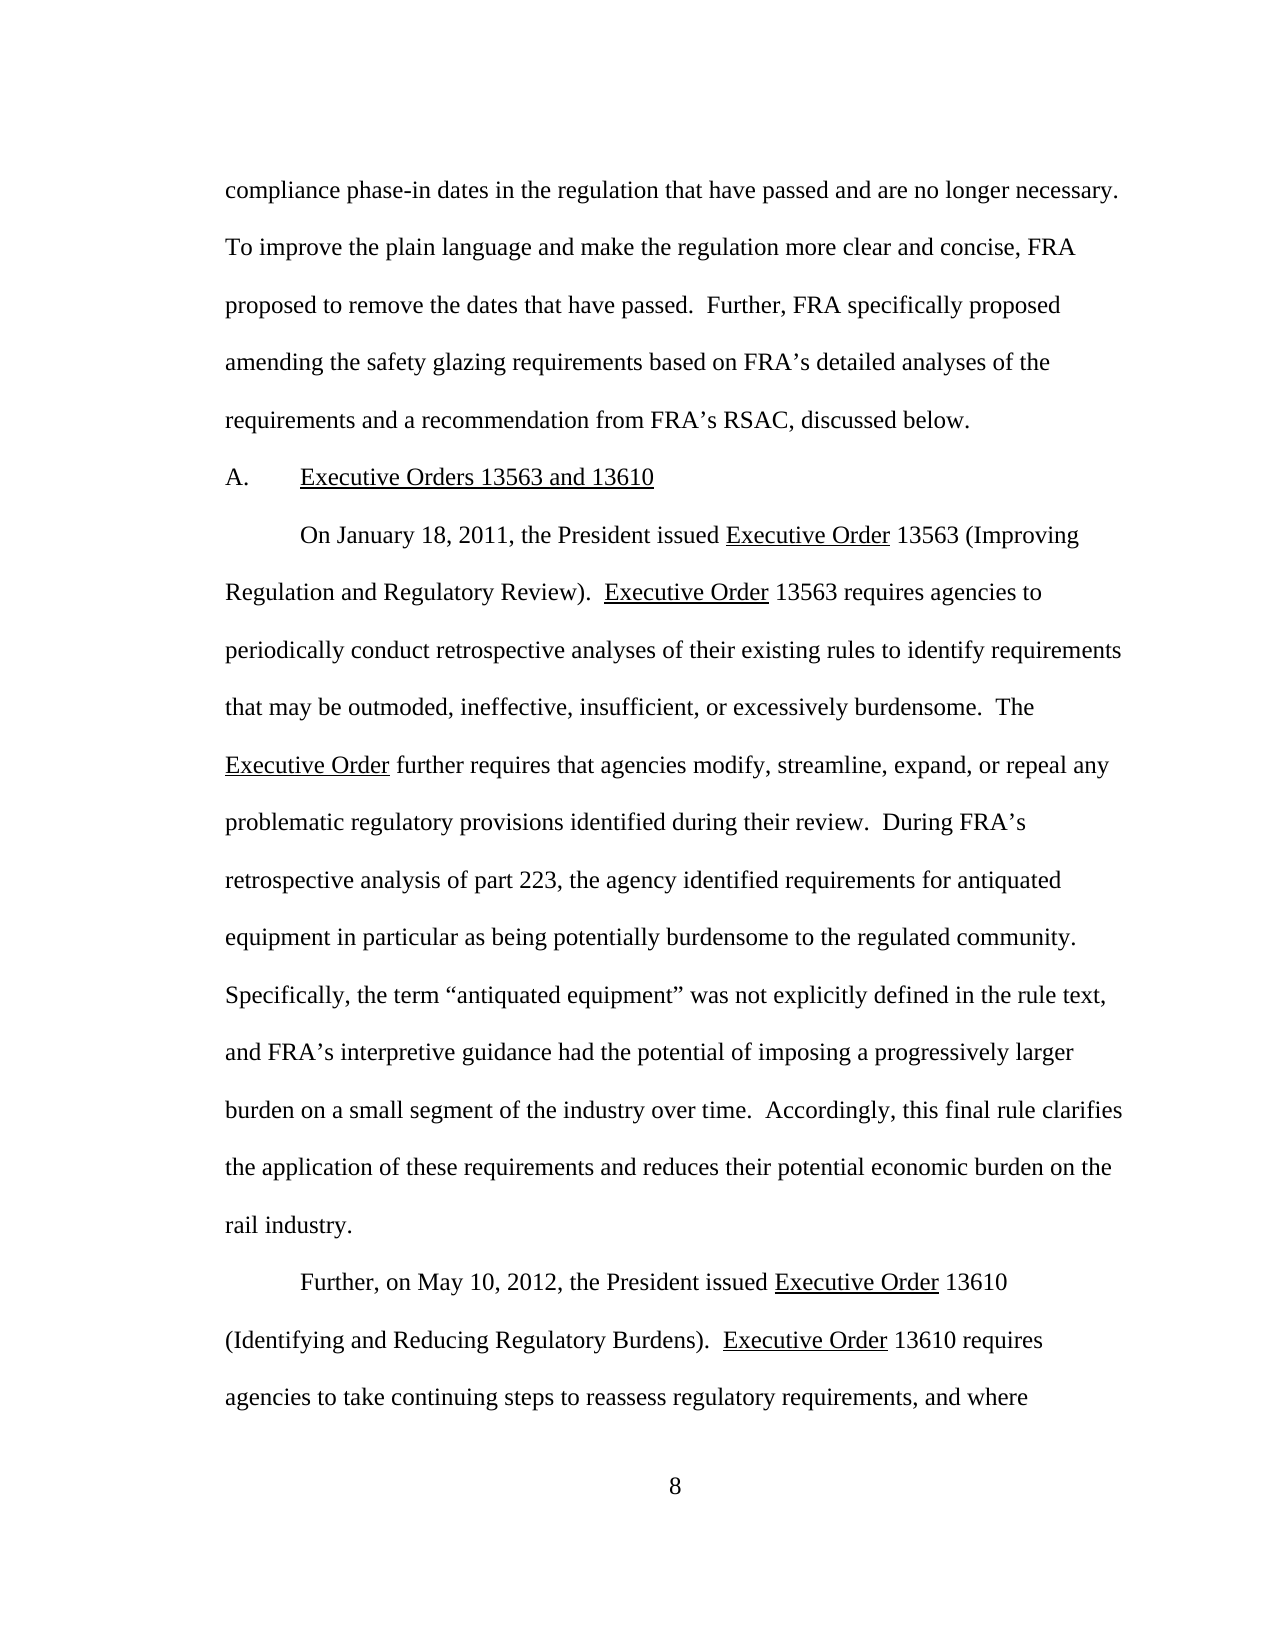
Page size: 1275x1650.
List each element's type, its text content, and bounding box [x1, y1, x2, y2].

text On January 18, 2011, the President issued Executive Order 13563 (Improving Regulation and Regulatory Review). Executive Order 13563 requires agencies to periodically conduct retrospective analyses of their existing rules to identify requirements that may be outmoded, ineffective, insufficient, or excessively burdensome. The Executive Order further requires that agencies modify, streamline, expand, or repeal any problematic regulatory provisions identified during their review. During FRA’s retrospective analysis of part 223, the agency identified requirements for antiquated equipment in particular as being potentially burdensome to the regulated community. Specifically, the term “antiquated equipment” was not explicitly defined in the rule text, and FRA’s interpretive guidance had the potential of imposing a progressively larger burden on a small segment of the industry over time. Accordingly, this final rule clarifies the application of these requirements and reduces their potential economic burden on the rail industry. [225, 520, 1125, 1239]
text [225, 175, 1125, 434]
text A. Executive Orders 13563 and 13610 [225, 462, 1125, 491]
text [225, 1267, 1125, 1411]
